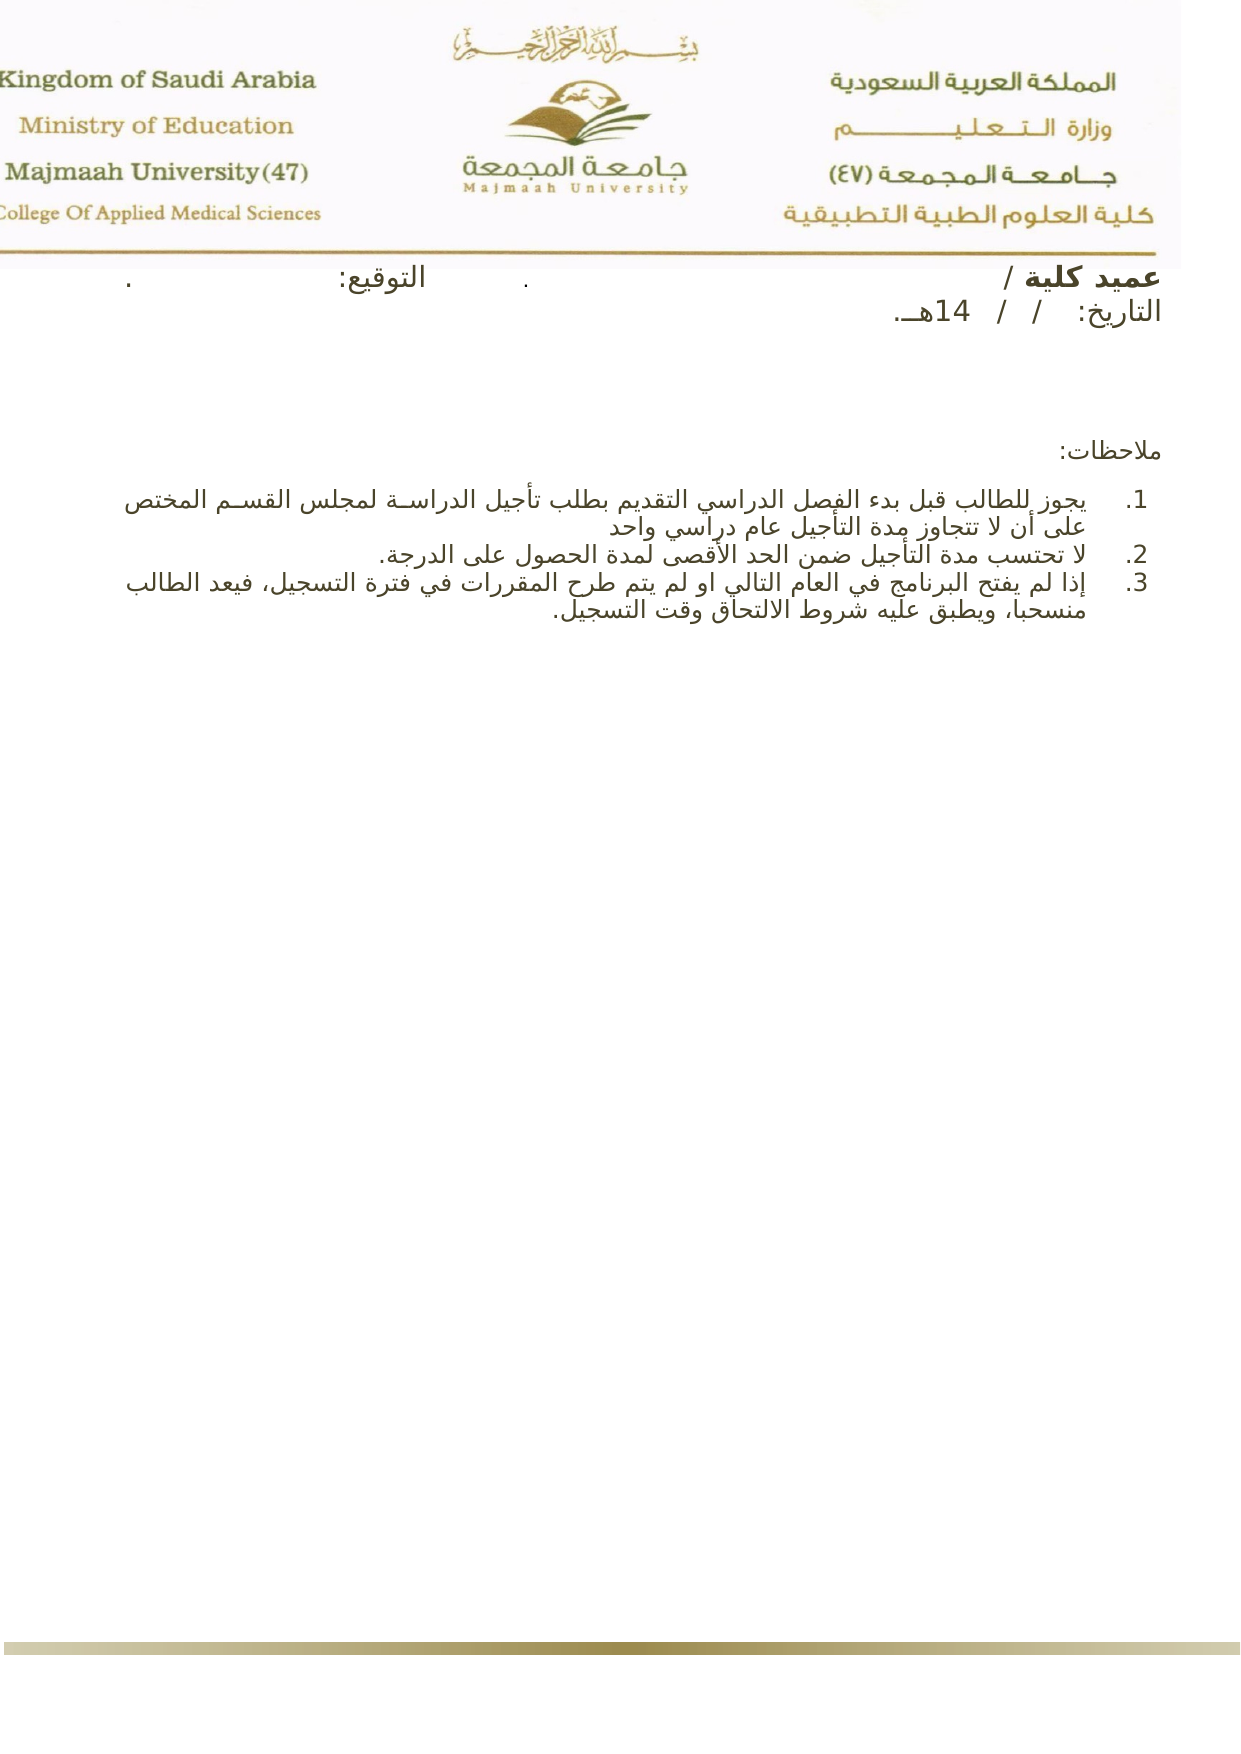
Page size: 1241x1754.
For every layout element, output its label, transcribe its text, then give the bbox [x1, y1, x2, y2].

list لا تحتسب مدة التأجيل ضمن الحد الأقصى لمدة الحصول على الدرجة. [124, 542, 1124, 569]
text عميد كلية / التوقيع: . التاريخ: //14هــ. [124, 260, 1162, 328]
list يجوز للطالب قبل بدء الفصل الدراسي التقديم بطلب تأجيل الدراسة لمجلس القسم المختص على أن لا تتجاوز مدة التأجيل عام دراسي واحد [124, 486, 1124, 542]
text ملاحظات: [124, 438, 1162, 465]
picture [0, 0, 1182, 269]
list إذا لم يفتح البرنامج في العام التالي او لم يتم طرح المقررات في فترة التسجيل، فيعد الطالب منسحبا، ويطبق عليه شروط الالتحاق وقت التسجيل. [124, 569, 1124, 625]
